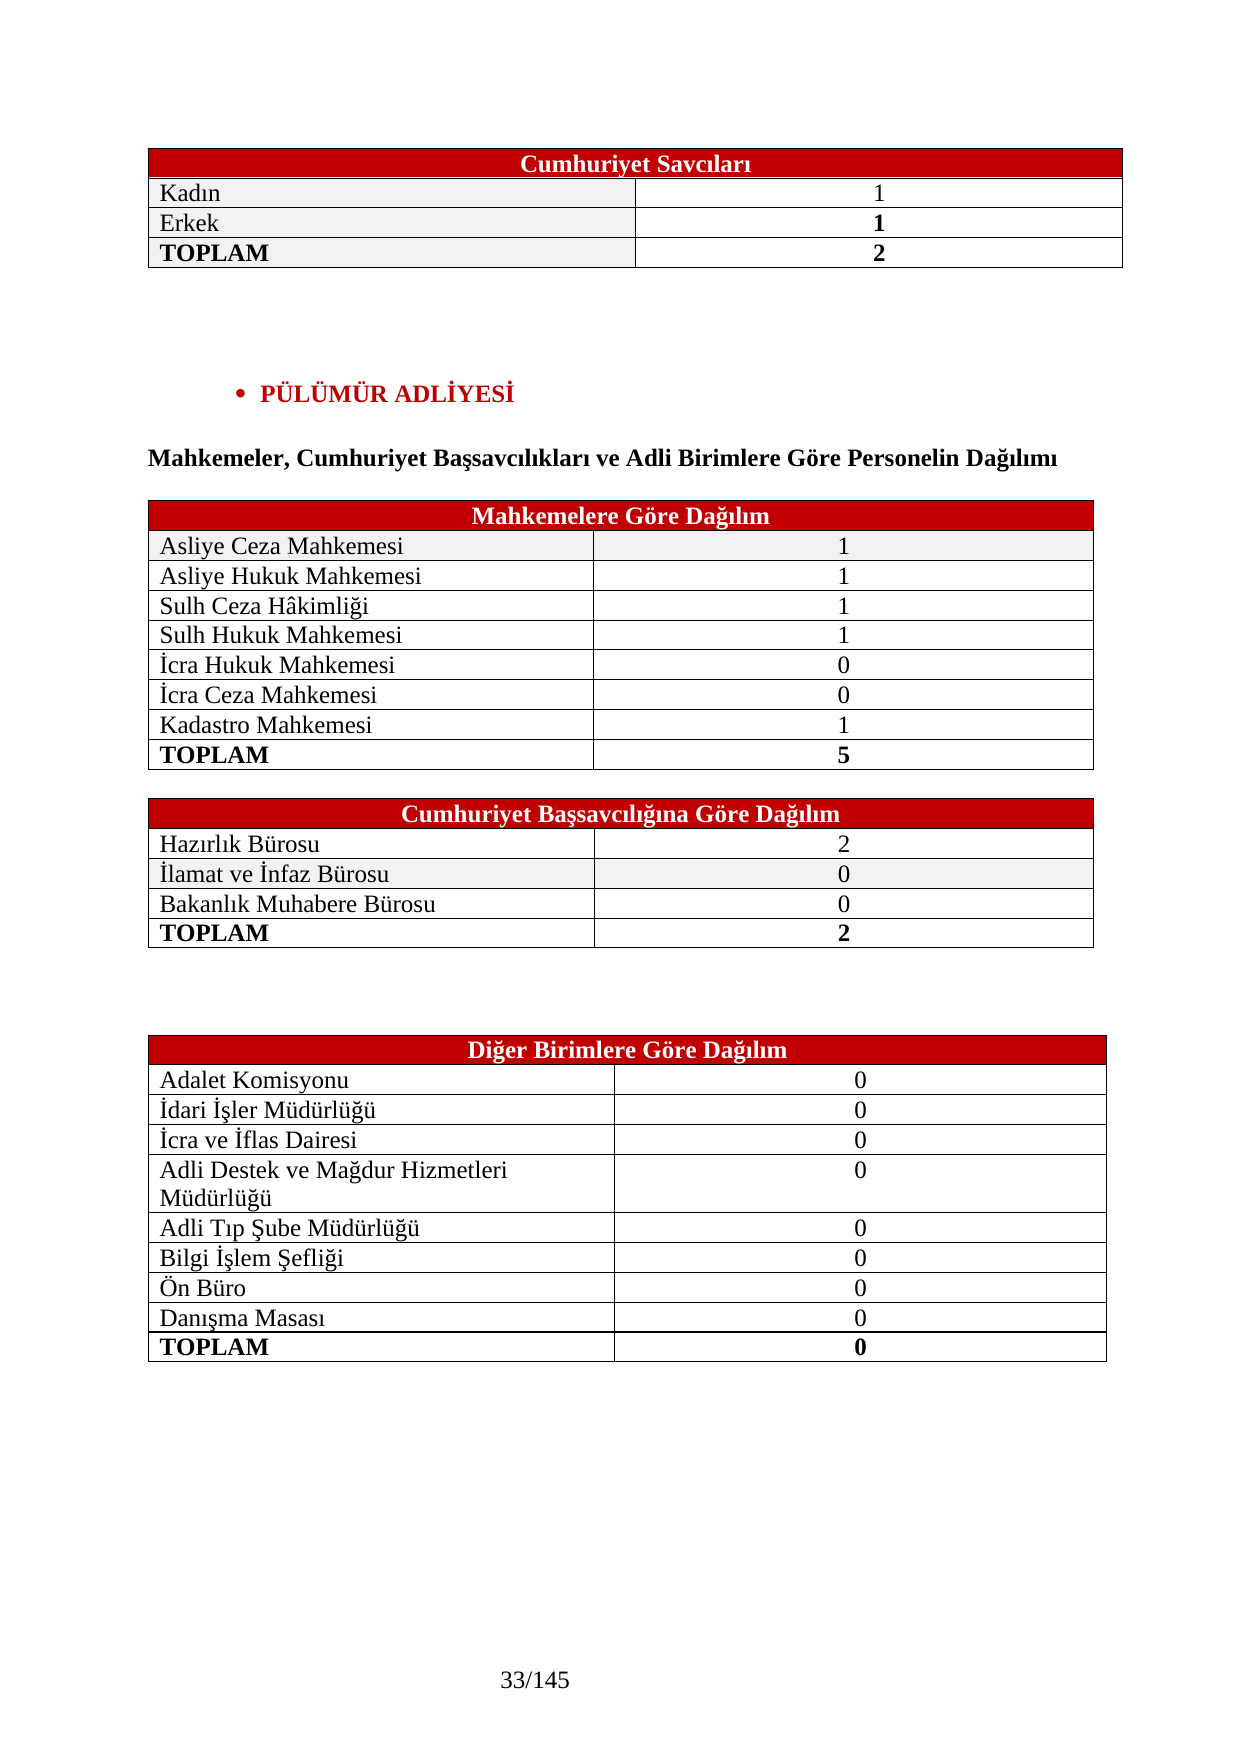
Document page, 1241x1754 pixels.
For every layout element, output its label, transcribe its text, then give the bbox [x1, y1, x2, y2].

table_cell Adli Destek ve Mağdur Hizmetleri Müdürlüğü [149, 1155, 614, 1212]
text Mahkemeler, Cumhuriyet Başsavcılıkları ve Adli Birimlere Göre Personelin Dağılımı [148, 443, 1093, 472]
table_cell Adli Tıp Şube Müdürlüğü [149, 1213, 614, 1242]
table_header Cumhuriyet Savcıları [149, 149, 1122, 177]
table_cell 1 [594, 591, 1093, 619]
table_cell Ön Büro [149, 1273, 614, 1302]
table_header Diğer Birimlere Göre Dağılım [149, 1036, 1106, 1064]
table_cell 1 [594, 621, 1093, 649]
table_cell 0 [615, 1095, 1106, 1124]
table_cell Adalet Komisyonu [149, 1065, 614, 1094]
table_cell Hazırlık Bürosu [149, 829, 594, 858]
table_cell 2 [595, 919, 1093, 947]
table_cell İcra Ceza Mahkemesi [149, 680, 593, 709]
table_cell İlamat ve İnfaz Bürosu [149, 859, 594, 888]
table_cell Danışma Masası [149, 1303, 614, 1331]
table_cell 0 [594, 650, 1093, 679]
table_cell İdari İşler Müdürlüğü [149, 1095, 614, 1124]
table_cell Asliye Ceza Mahkemesi [149, 531, 593, 560]
table_cell TOPLAM [149, 1333, 614, 1361]
table_cell 0 [615, 1213, 1106, 1242]
table_cell Bilgi İşlem Şefliği [149, 1243, 614, 1272]
table_cell Kadın [149, 179, 635, 207]
table_cell TOPLAM [149, 740, 593, 768]
table_cell 0 [615, 1155, 1106, 1212]
table_cell 2 [636, 238, 1122, 267]
table_cell 1 [594, 710, 1093, 739]
table_cell 1 [636, 208, 1122, 237]
table_header Mahkemelere Göre Dağılım [149, 501, 1093, 530]
table_cell 2 [595, 829, 1093, 858]
table_cell 1 [636, 179, 1122, 207]
table_cell İcra Hukuk Mahkemesi [149, 650, 593, 679]
table_cell 0 [615, 1243, 1106, 1272]
table_cell 1 [594, 561, 1093, 590]
table_cell 0 [594, 680, 1093, 709]
table_cell 0 [615, 1303, 1106, 1331]
table_cell 0 [595, 859, 1093, 888]
table_cell 0 [595, 889, 1093, 917]
table_cell Asliye Hukuk Mahkemesi [149, 561, 593, 590]
table_cell 0 [615, 1273, 1106, 1302]
table_cell 0 [615, 1065, 1106, 1094]
table_cell Sulh Ceza Hâkimliği [149, 591, 593, 619]
table_cell 1 [594, 531, 1093, 560]
table_cell TOPLAM [149, 238, 635, 267]
table_cell 5 [594, 740, 1093, 768]
table_cell Sulh Hukuk Mahkemesi [149, 621, 593, 649]
table_cell Bakanlık Muhabere Bürosu [149, 889, 594, 917]
table_cell Erkek [149, 208, 635, 237]
table_cell 0 [615, 1333, 1106, 1361]
subtitle PÜLÜMÜR ADLİYESİ [148, 379, 1093, 408]
table_cell İcra ve İflas Dairesi [149, 1125, 614, 1154]
table_cell 0 [615, 1125, 1106, 1154]
table_cell TOPLAM [149, 919, 594, 947]
table_cell Kadastro Mahkemesi [149, 710, 593, 739]
table_header Cumhuriyet Başsavcılığına Göre Dağılım [149, 799, 1093, 828]
